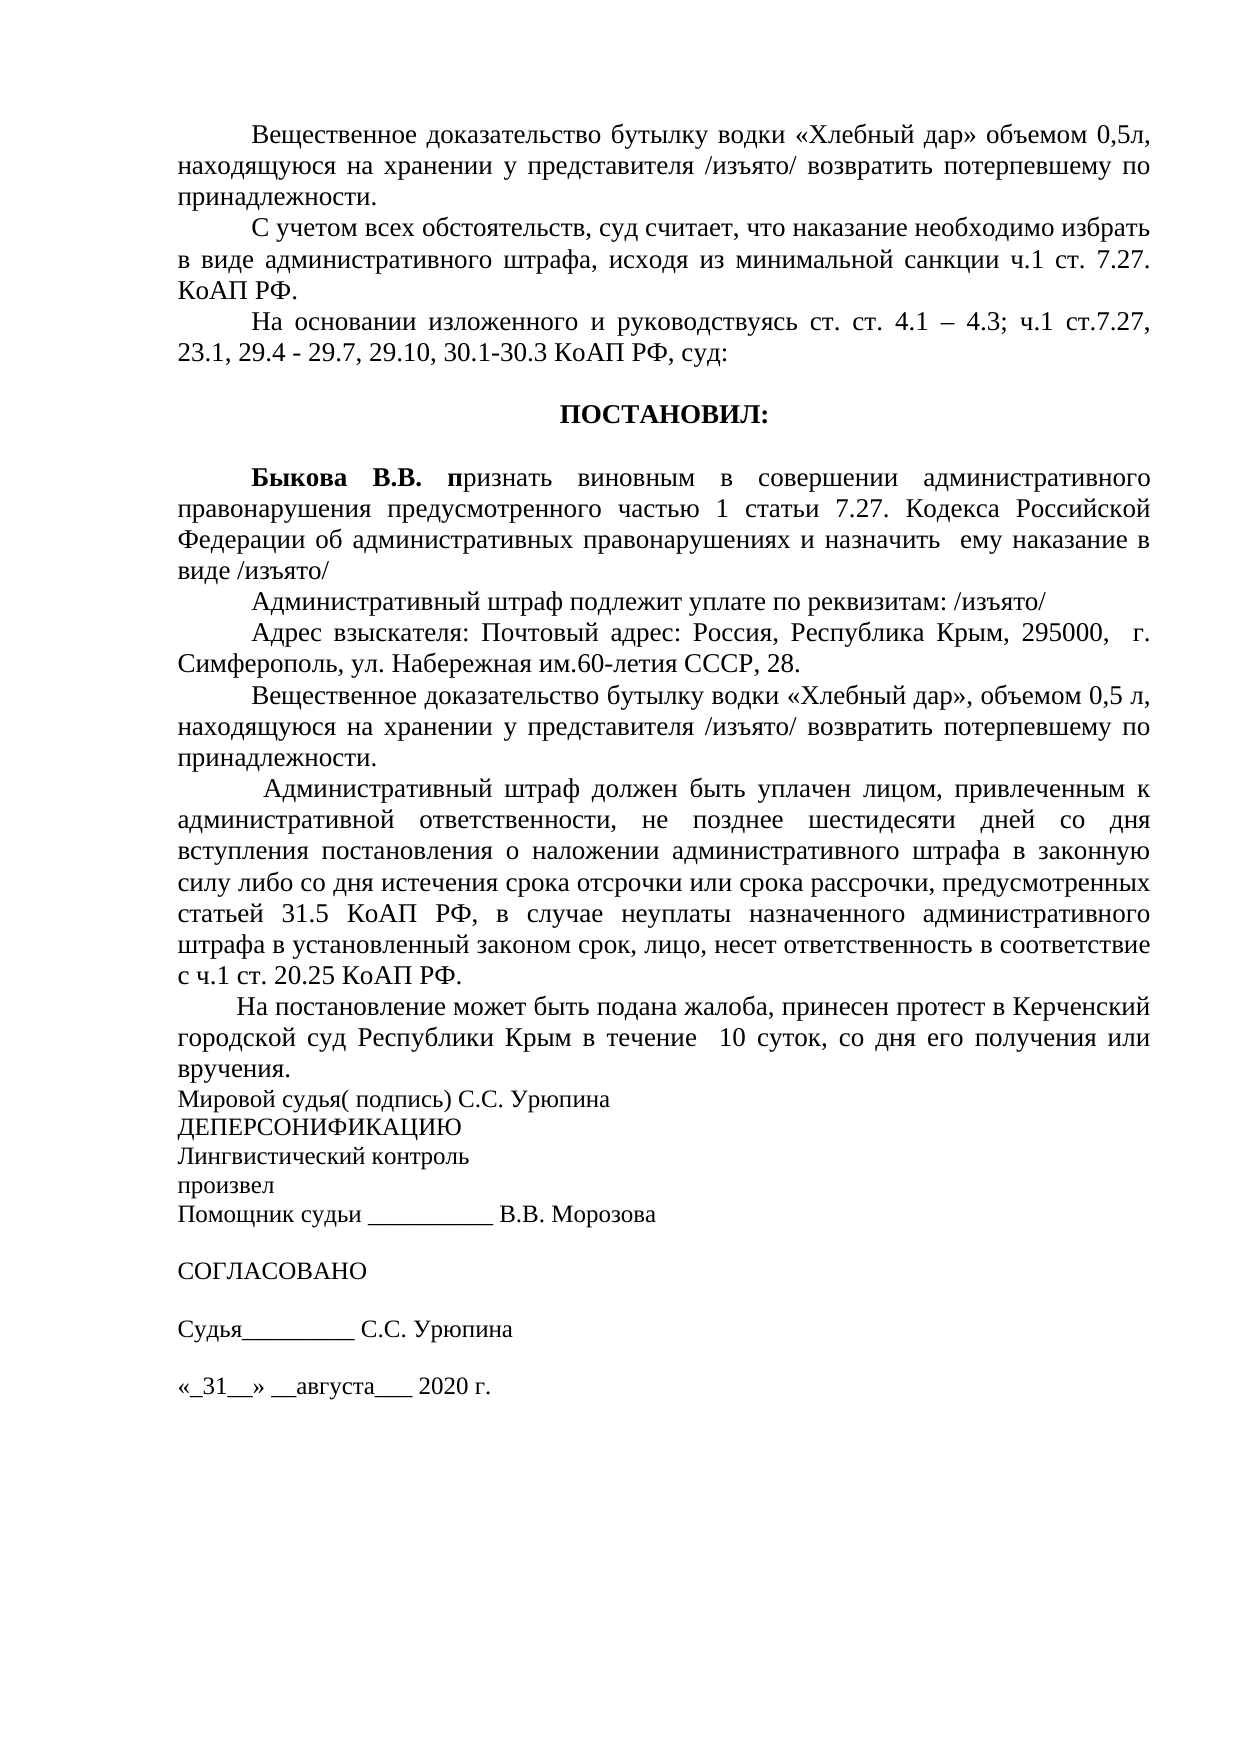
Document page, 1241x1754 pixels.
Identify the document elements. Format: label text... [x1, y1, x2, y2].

text Административный штраф подлежит уплате по реквизитам: /изъято/ [177, 585, 1152, 616]
text Мировой судья( подпись) С.С. Урюпина [177, 1084, 1152, 1112]
text На основании изложенного и руководствуясь ст. ст. 4.1 – 4.3; ч.1 ст.7.27, 23.1, 29.4 - 29.7, 29.10, 30.1-30.3 КоАП РФ, суд: [177, 305, 1152, 367]
text ДЕПЕРСОНИФИКАЦИЮ [177, 1112, 1152, 1141]
text Лингвистический контроль [177, 1141, 1152, 1170]
text Вещественное доказательство бутылку водки «Хлебный дар», объемом 0,5 л, находящуюся на хранении у представителя /изъято/ возвратить потерпевшему по принадлежности. [177, 679, 1152, 772]
text С учетом всех обстоятельств, суд считает, что наказание необходимо избрать в виде административного штрафа, исходя из минимальной санкции ч.1 ст. 7.27. КоАП РФ. [177, 212, 1152, 305]
text Быкова В.В. признать виновным в совершении административного правонарушения предусмотренного частью 1 статьи 7.27. Кодекса Российской Федерации об административных правонарушениях и назначить ему наказание в виде /изъято/ [177, 461, 1152, 585]
text Вещественное доказательство бутылку водки «Хлебный дар» объемом 0,5л, находящуюся на хранении у представителя /изъято/ возвратить потерпевшему по принадлежности. [177, 118, 1152, 212]
text На постановление может быть подана жалоба, принесен протест в Керченский городской суд Республики Крым в течение 10 суток, со дня его получения или вручения. [177, 990, 1152, 1084]
text Помощник судьи __________ В.В. Морозова [177, 1199, 1152, 1227]
text произвел [177, 1170, 1152, 1199]
text «_31__» __августа___ 2020 г. [177, 1371, 1152, 1400]
text ПОСТАНОВИЛ: [177, 398, 1152, 429]
text Адрес взыскателя: Почтовый адрес: Россия, Республика Крым, 295000, г. Симферополь, ул. Набережная им.60-летия СССР, 28. [177, 616, 1152, 679]
text Судья_________ С.С. Урюпина [177, 1314, 1152, 1342]
text СОГЛАСОВАНО [177, 1256, 1152, 1285]
text Административный штраф должен быть уплачен лицом, привлеченным к административной ответственности, не позднее шестидесяти дней со дня вступления постановления о наложении административного штрафа в законную силу либо со дня истечения срока отсрочки или срока рассрочки, предусмотренных статьей 31.5 КоАП РФ, в случае неуплаты назначенного административного штрафа в установленный законом срок, лицо, несет ответственность в соответствие с ч.1 ст. 20.25 КоАП РФ. [177, 772, 1152, 990]
